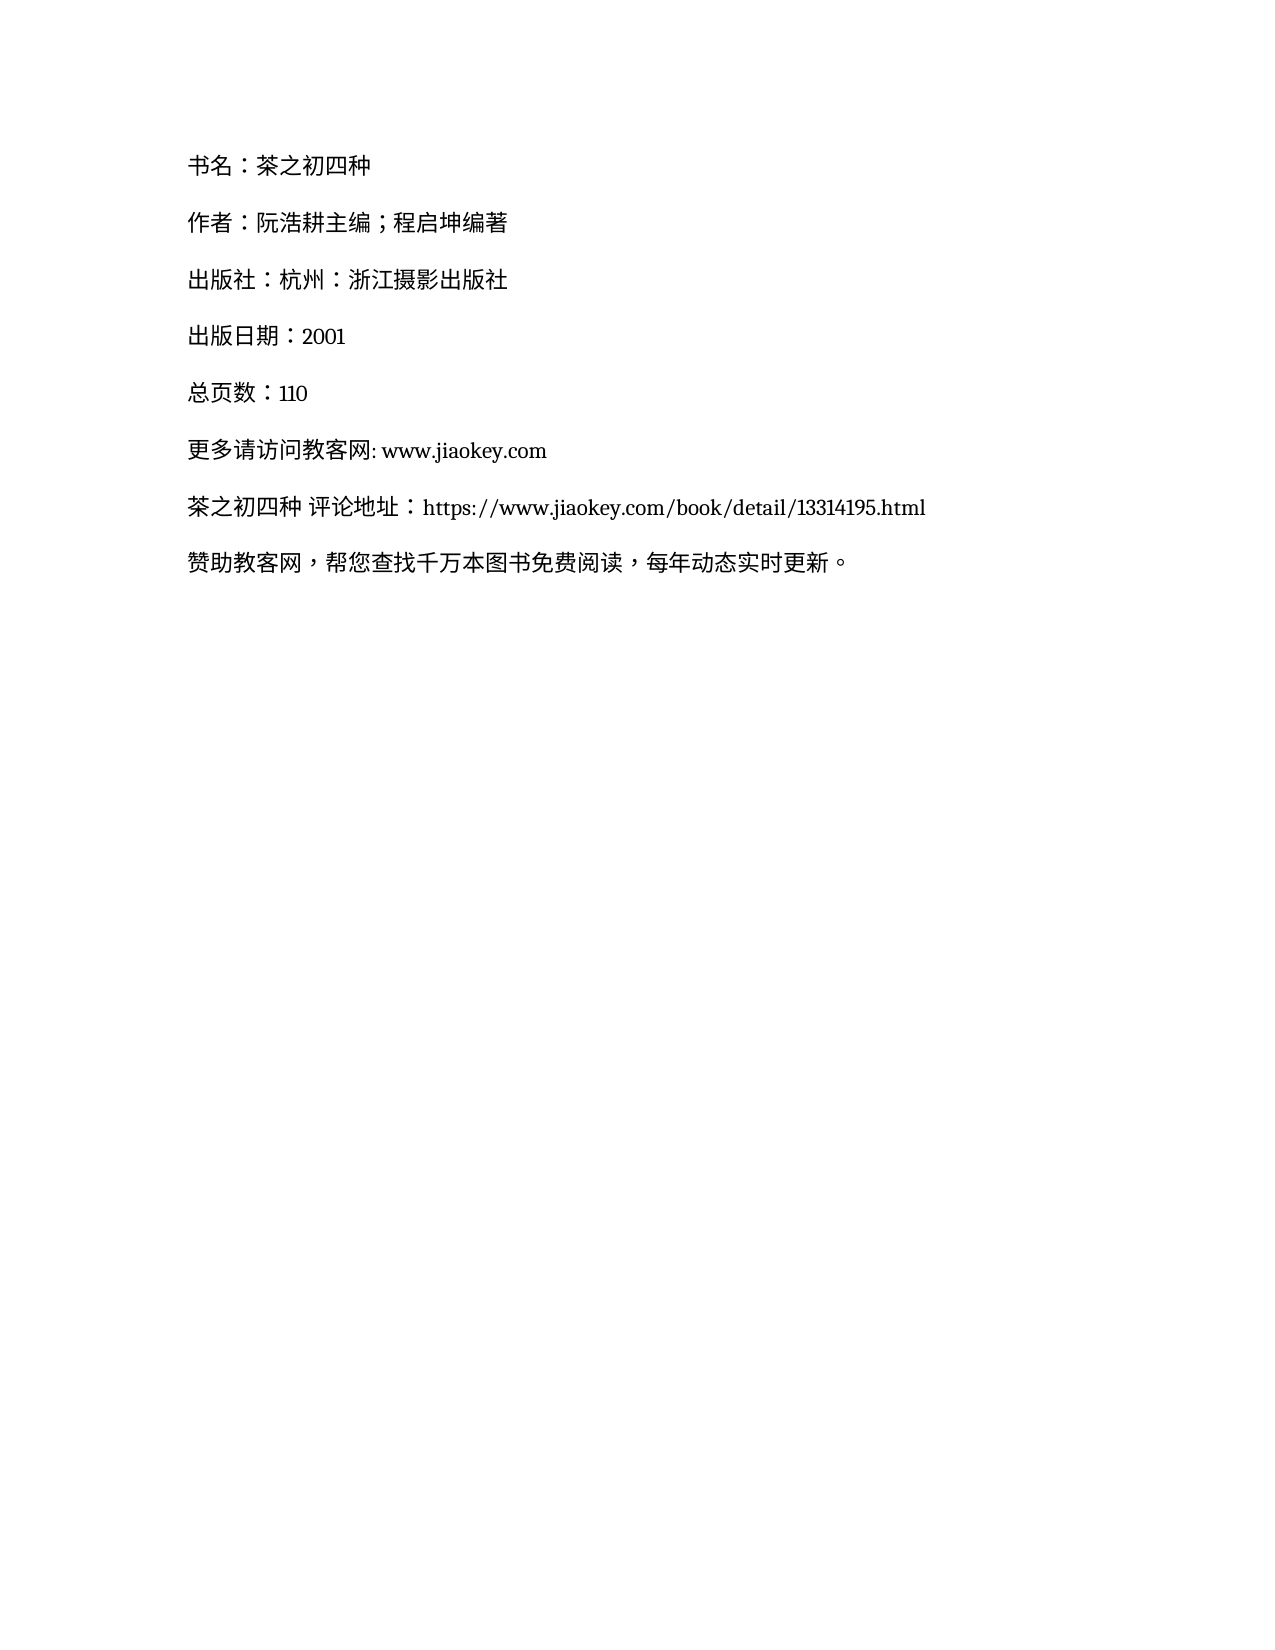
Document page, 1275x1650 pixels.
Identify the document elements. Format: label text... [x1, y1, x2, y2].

text 出版社：杭州：浙江摄影出版社 [187, 263, 1087, 295]
text 总页数：110 [187, 377, 1087, 408]
text 出版日期：2001 [187, 320, 1087, 352]
text 书名：茶之初四种 [187, 150, 1087, 181]
text 更多请访问教客网: www.jiaokey.com [187, 434, 1087, 465]
text 赞助教客网，帮您查找千万本图书免费阅读，每年动态实时更新。 [187, 547, 1087, 579]
text 作者：阮浩耕主编；程启坤编著 [187, 207, 1087, 238]
text 茶之初四种 评论地址：https://www.jiaokey.com/book/detail/13314195.html [187, 491, 1087, 522]
